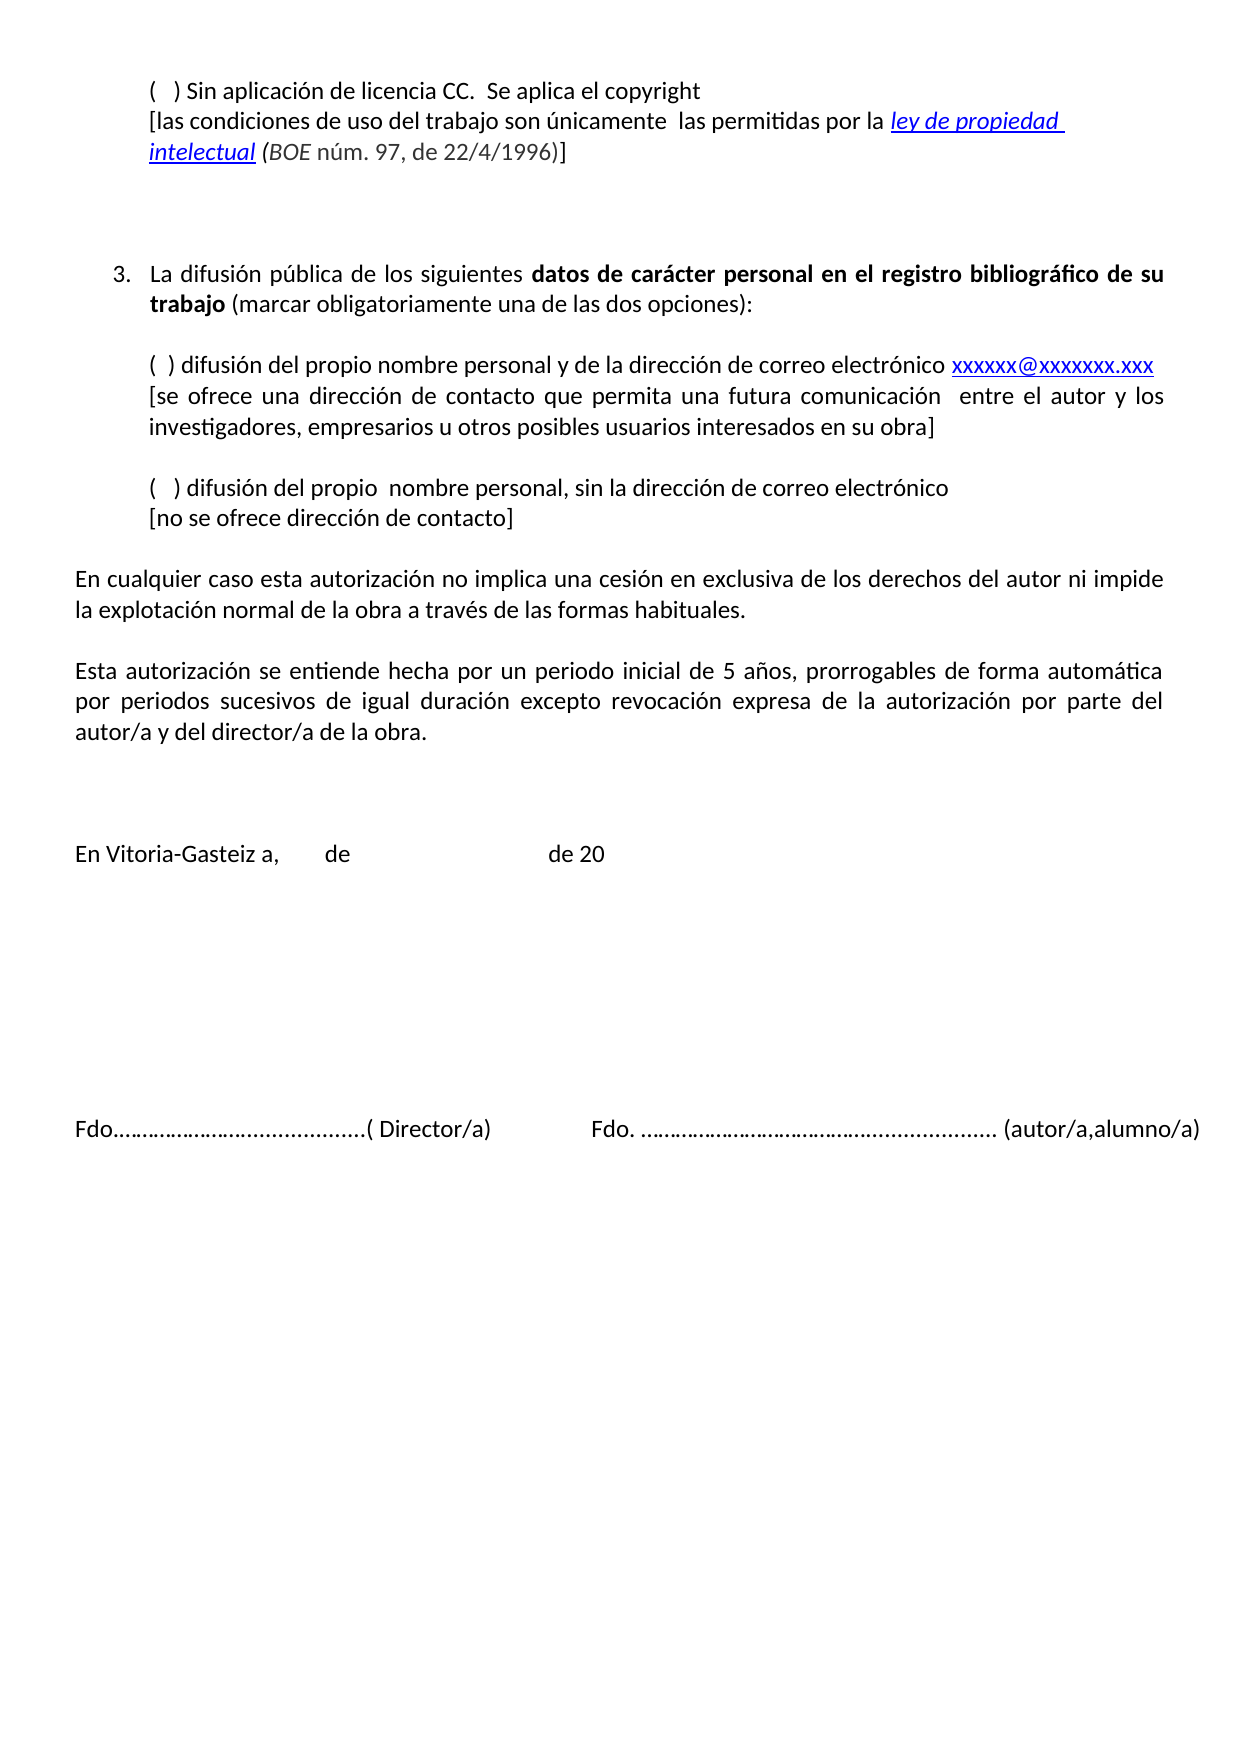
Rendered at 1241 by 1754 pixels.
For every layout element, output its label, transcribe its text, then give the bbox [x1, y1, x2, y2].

text Esta autorización se entiende hecha por un periodo inicial de 5 años, prorrogables de forma automática por periodos sucesivos de igual duración excepto revocación expresa de la autorización por parte del autor/a y del director/a de la obra. [75, 655, 1165, 746]
text [las condiciones de uso del trabajo son únicamente las permitidas por la ley de propiedad intelectual (BOE núm. 97, de 22/4/1996)] [149, 106, 1165, 167]
text En Vitoria-Gasteiz a, de de 20 [75, 838, 1165, 868]
text ( ) difusión del propio nombre personal y de la dirección de correo electrónico xxxxxx@xxxxxxx.xxx [75, 350, 1165, 380]
text En cualquier caso esta autorización no implica una cesión en exclusiva de los derechos del autor ni impide la explotación normal de la obra a través de las formas habituales. [75, 563, 1165, 624]
text Fdo.…………………....................( Director/a) Fdo. …………………………………..................... (autor/a,alumno/a) [75, 1113, 1240, 1143]
text [se ofrece una dirección de contacto que permita una futura comunicación entre el autor y los investigadores, empresarios u otros posibles usuarios interesados en su obra] [149, 380, 1165, 441]
list La difusión pública de los siguientes datos de carácter personal en el registro bibliográfico de su trabajo (marcar obligatoriamente una de las dos opciones): [112, 258, 1165, 319]
text ( ) difusión del propio nombre personal, sin la dirección de correo electrónico [149, 472, 1165, 502]
text [no se ofrece dirección de contacto] [149, 502, 1165, 533]
text ( ) Sin aplicación de licencia CC. Se aplica el copyright [149, 75, 1165, 106]
